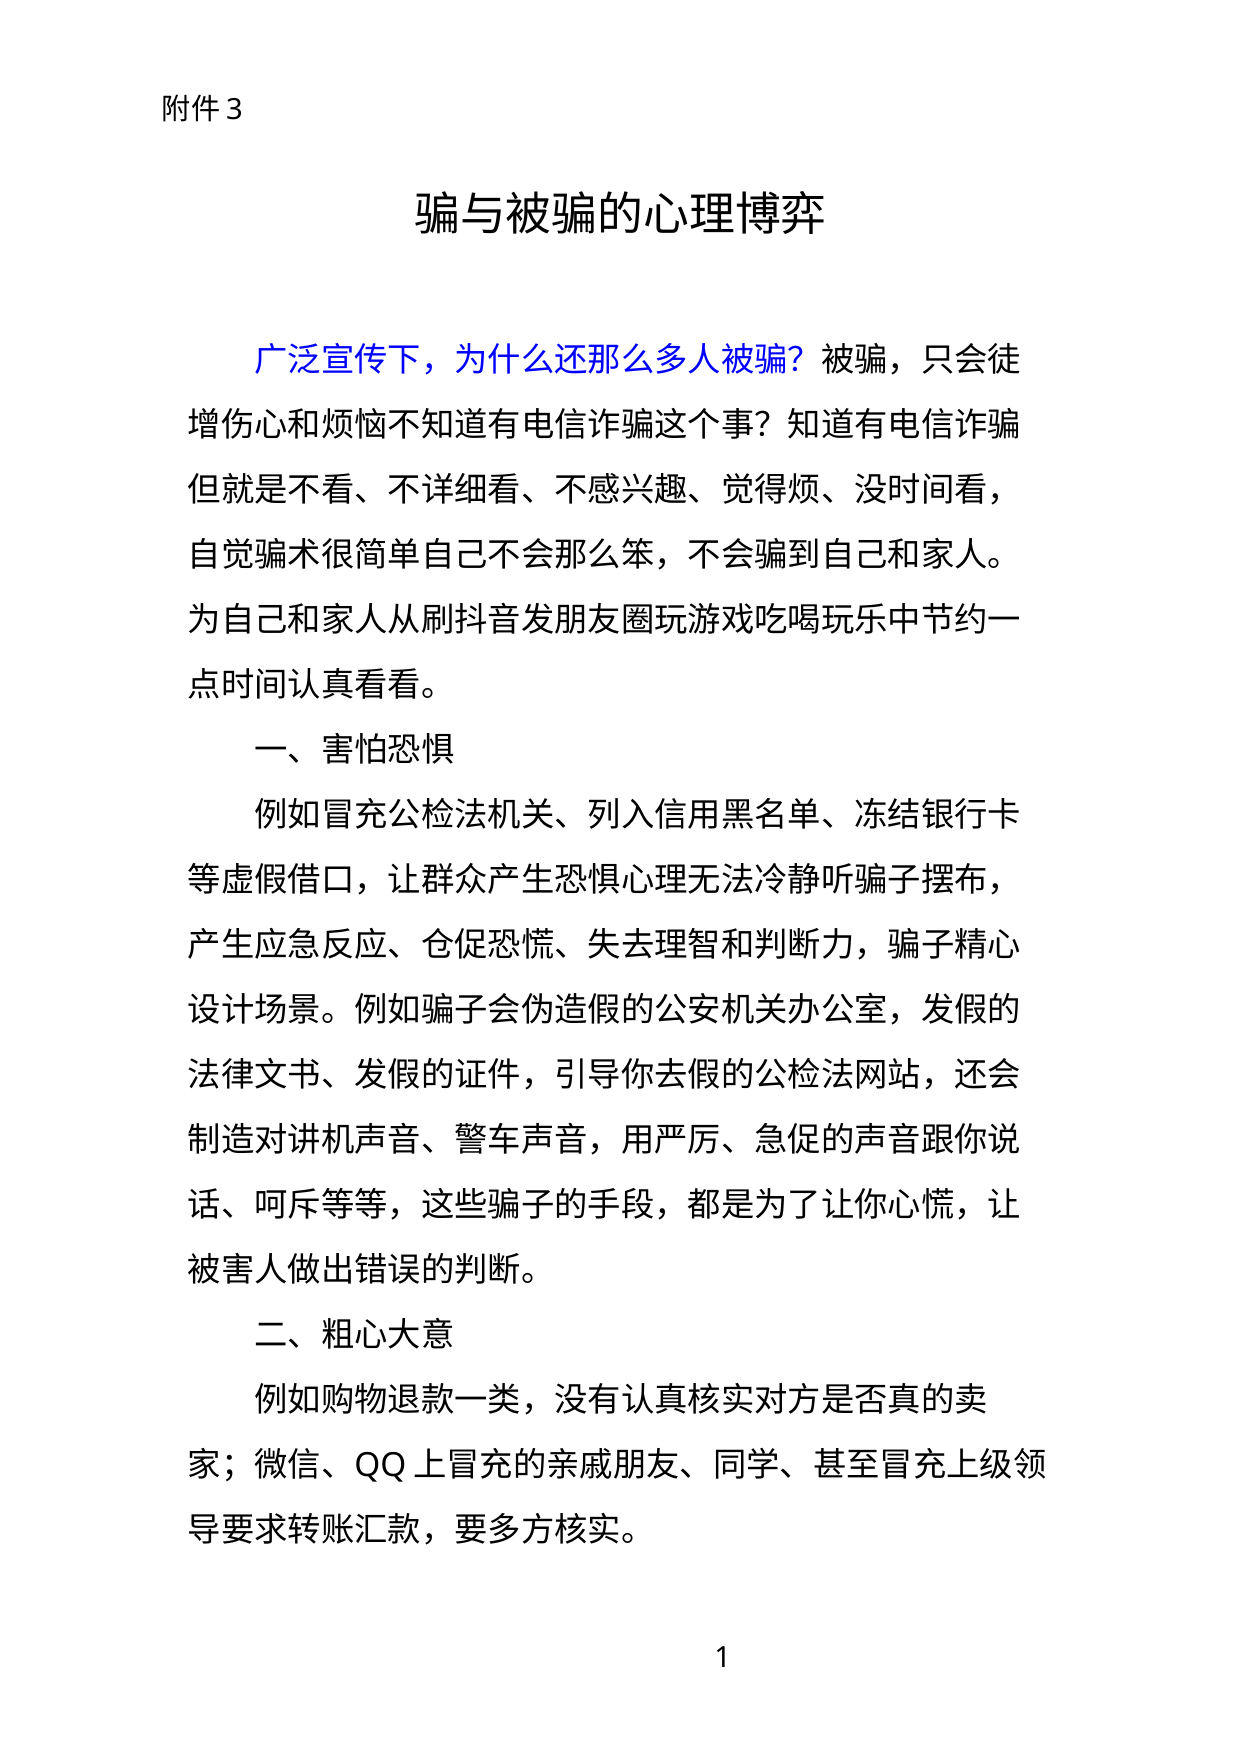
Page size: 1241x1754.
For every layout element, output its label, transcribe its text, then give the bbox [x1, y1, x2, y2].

text 广泛宣传下，为什么还那么多人被骗？被骗，只会徒增伤心和烦恼不知道有电信诈骗这个事？知道有电信诈骗但就是不看、不详细看、不感兴趣、觉得烦、没时间看，自觉骗术很简单自己不会那么笨，不会骗到自己和家人。为自己和家人从刷抖音发朋友圈玩游戏吃喝玩乐中节约一点时间认真看看。 [187, 324, 1053, 714]
text 骗与被骗的心理博弈 [187, 162, 1053, 259]
text 例如冒充公检法机关、列入信用黑名单、冻结银行卡等虚假借口，让群众产生恐惧心理无法冷静听骗子摆布，产生应急反应、仓促恐慌、失去理智和判断力，骗子精心设计场景。例如骗子会伪造假的公安机关办公室，发假的法律文书、发假的证件，引导你去假的公检法网站，还会制造对讲机声音、警车声音，用严厉、急促的声音跟你说话、呵斥等等，这些骗子的手段，都是为了让你心慌，让被害人做出错误的判断。 [187, 779, 1053, 1299]
text 一、害怕恐惧 [187, 714, 1053, 779]
text 例如购物退款一类，没有认真核实对方是否真的卖家；微信、QQ上冒充的亲戚朋友、同学、甚至冒充上级领导要求转账汇款，要多方核实。 [187, 1364, 1053, 1559]
text 二、粗心大意 [187, 1299, 1053, 1364]
